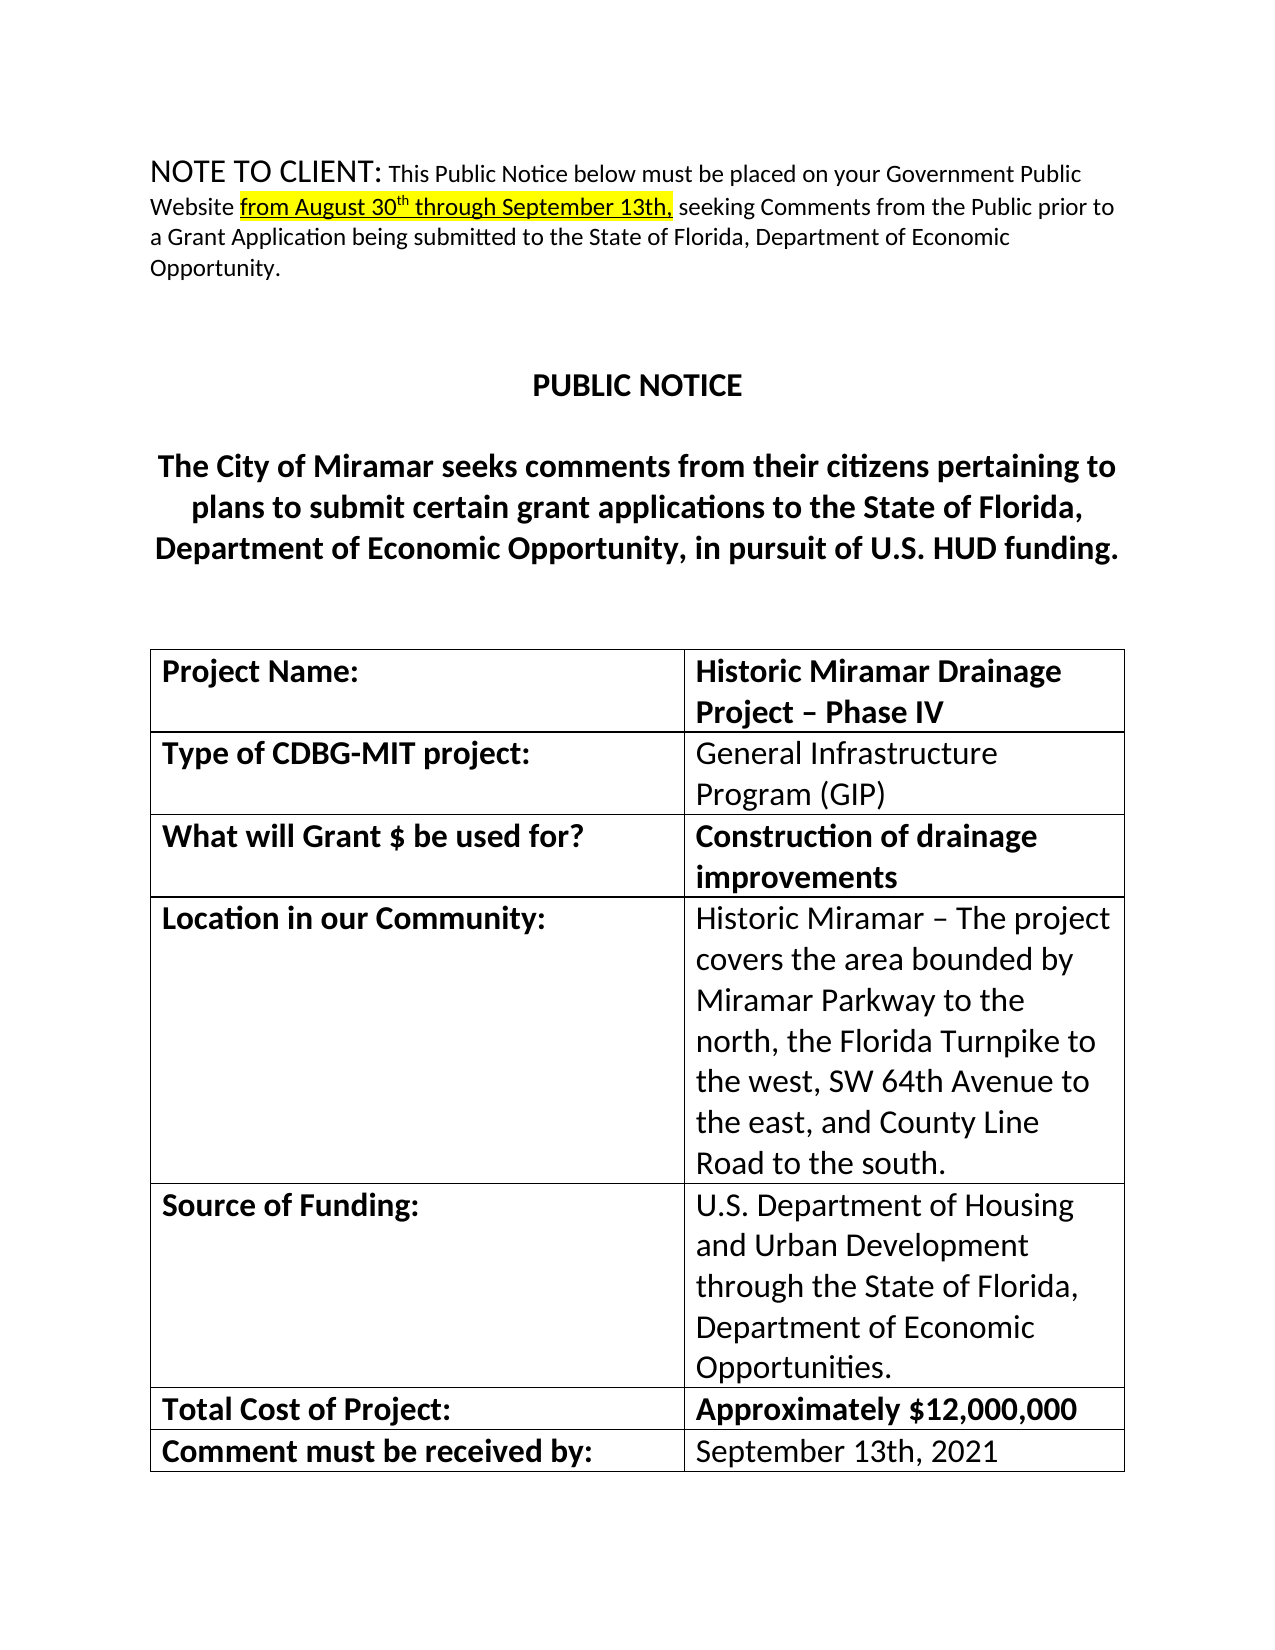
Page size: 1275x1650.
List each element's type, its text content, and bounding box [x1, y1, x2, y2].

text PUBLIC NOTICE [150, 364, 1125, 404]
table_cell Source of Funding: [151, 1184, 684, 1387]
text NOTE TO CLIENT: This Public Notice below must be placed on your Government Public Website from August 30th through September 13th, seeking Comments from the Public prior to a Grant Application being submitted to the State of Florida, Department of Economic Opportunity. [150, 150, 1125, 282]
text The City of Miramar seeks comments from their citizens pertaining to plans to submit certain grant applications to the State of Florida, Department of Economic Opportunity, in pursuit of U.S. HUD funding. [150, 445, 1125, 567]
table_cell U.S. Department of Housing and Urban Development through the State of Florida, Department of Economic Opportunities. [685, 1184, 1124, 1387]
table_cell Historic Miramar – The project covers the area bounded by Miramar Parkway to the north, the Florida Turnpike to the west, SW 64th Avenue to the east, and County Line Road to the south. [685, 898, 1124, 1182]
table_header Project Name: [151, 650, 684, 731]
table_cell Type of CDBG-MIT project: [151, 733, 684, 814]
table_cell General Infrastructure Program (GIP) [685, 733, 1124, 814]
table_cell Comment must be received by: [151, 1430, 684, 1471]
table_cell Approximately $12,000,000 [685, 1388, 1124, 1429]
table_cell Total Cost of Project: [151, 1388, 684, 1429]
table_cell Construction of drainage improvements [685, 815, 1124, 896]
table_cell What will Grant $ be used for? [151, 815, 684, 896]
table_cell September 13th, 2021 [685, 1430, 1124, 1471]
table_cell Location in our Community: [151, 898, 684, 1182]
table_header Historic Miramar Drainage Project – Phase IV [685, 650, 1124, 731]
